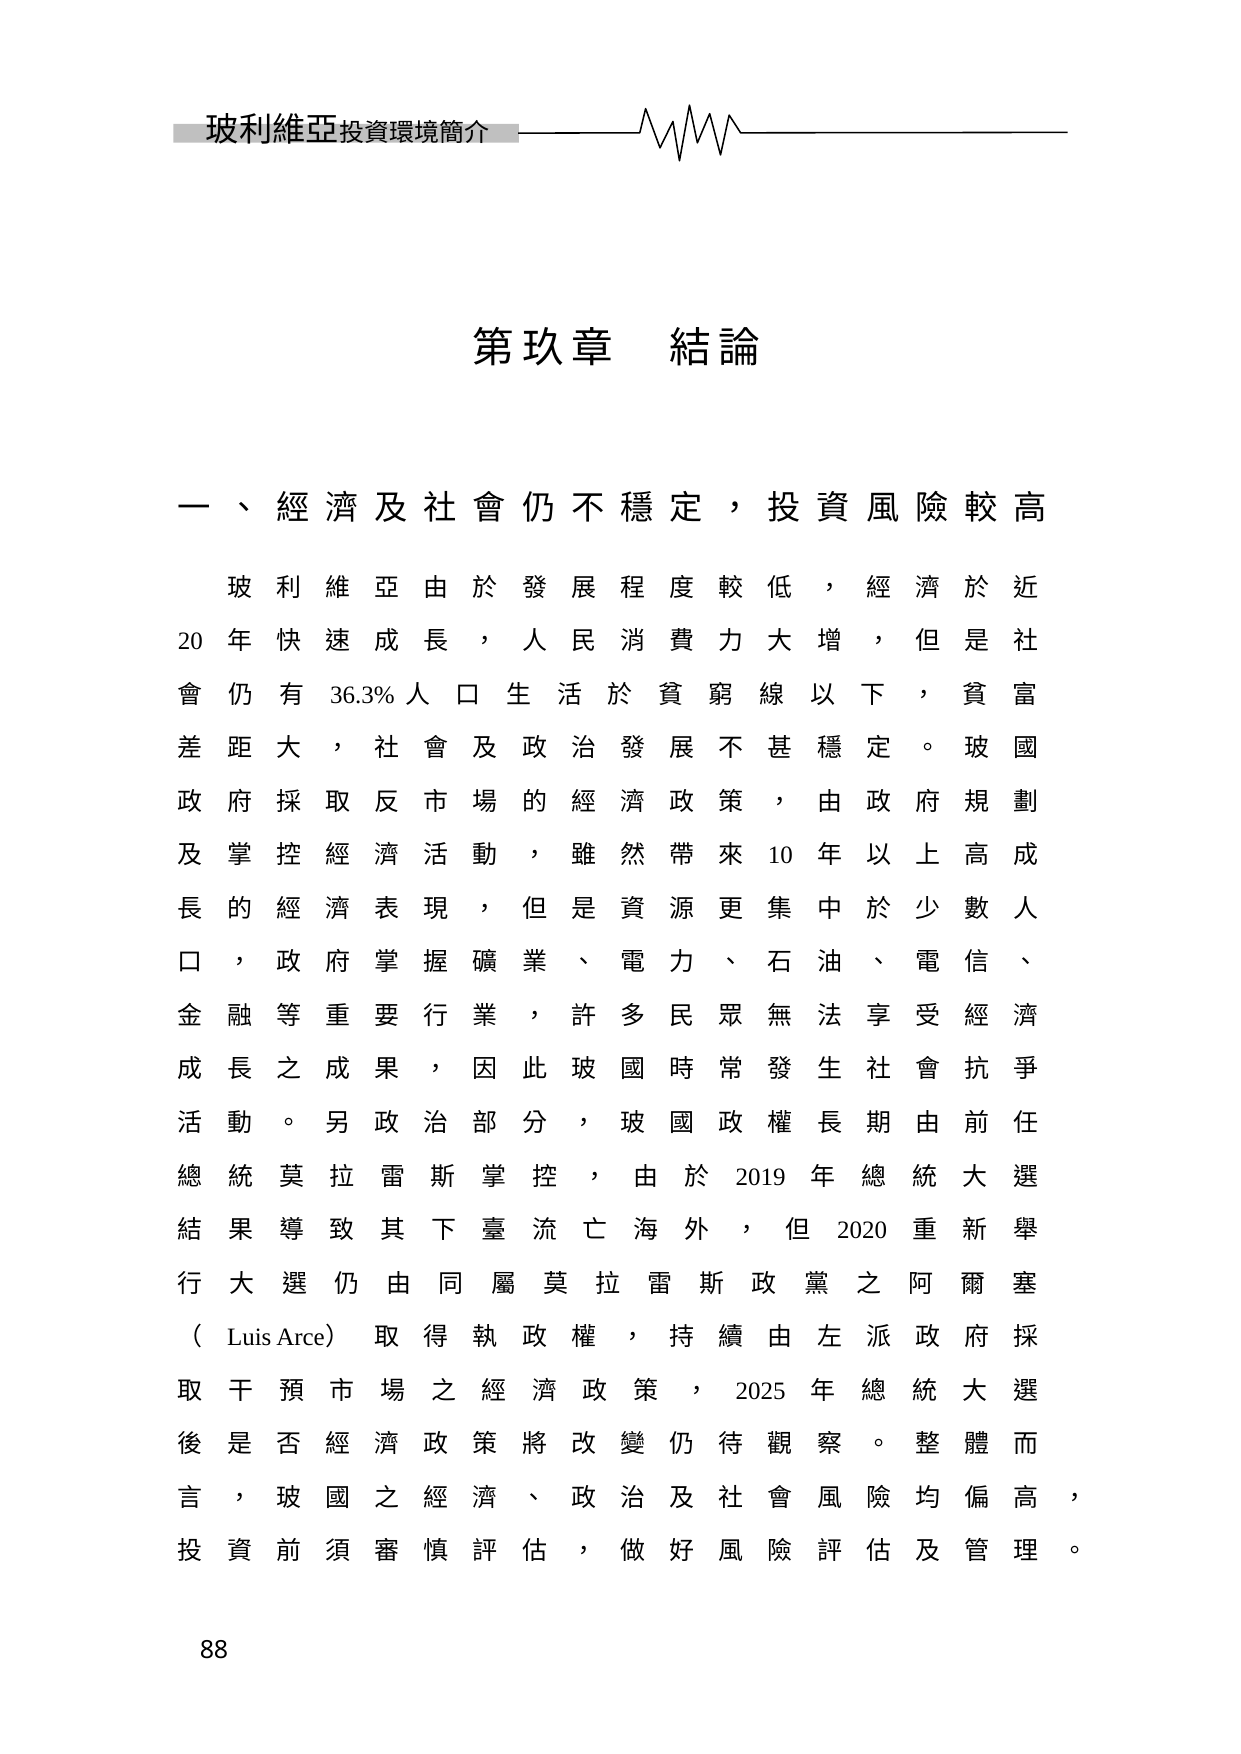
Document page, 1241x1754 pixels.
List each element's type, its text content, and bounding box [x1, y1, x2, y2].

text 一、經濟及社會仍不穩定，投資風險較高 [178, 478, 1063, 532]
text 第玖章 結論 [178, 291, 1063, 398]
text 玻利維亞由於發展程度較低，經濟於近20年快速成長，人民消費力大增，但是社會仍有36.3%人口生活於貧窮線以下，貧富差距大，社會及政治發展不甚穩定。玻國政府採取反市場的經濟政策，由政府規劃及掌控經濟活動，雖然帶來10年以上高成長的經濟表現，但是資源更集中於少數人口，政府掌握礦業、電力、石油、電信、金融等重要行業，許多民眾無法享受經濟成長之成果，因此玻國時常發生社會抗爭活動。另政治部分，玻國政權長期由前任總統莫拉雷斯掌控，由於2019年總統大選結果導致其下臺流亡海外，但2020重新舉行大選仍由同屬莫拉雷斯政黨之阿爾塞（Luis Arce）取得執政權，持續由左派政府採取干預市場之經濟政策，2025年總統大選後是否經濟政策將改變仍待觀察。整體而言，玻國之經濟、政治及社會風險均偏高，投資前須審慎評估，做好風險評估及管理。 [178, 558, 1063, 1576]
